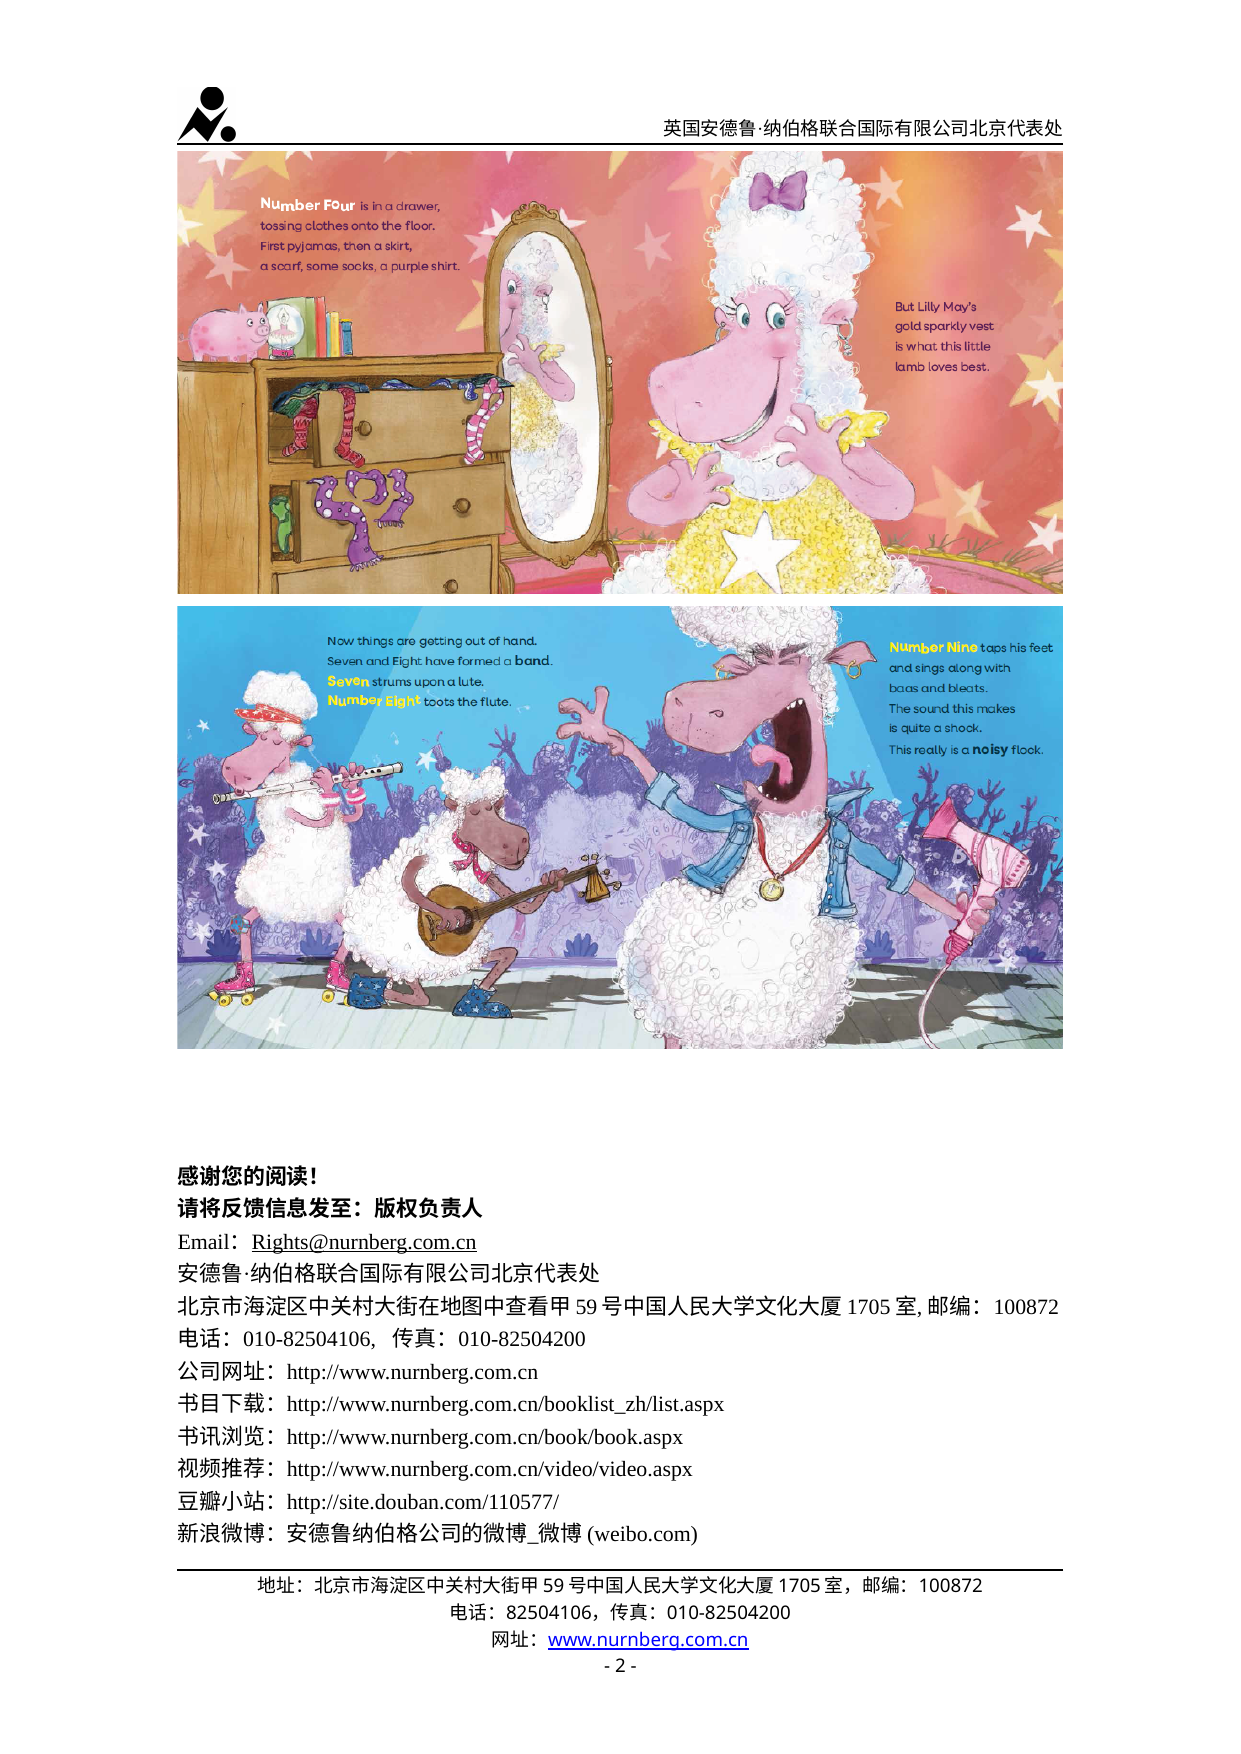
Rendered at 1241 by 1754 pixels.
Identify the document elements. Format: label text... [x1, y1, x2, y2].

text 视频推荐：http://www.nurnberg.com.cn/video/video.aspx [177, 1451, 1063, 1483]
text 书目下载：http://www.nurnberg.com.cn/booklist_zh/list.aspx [177, 1386, 1063, 1418]
picture [177, 606, 1063, 1049]
text 豆瓣小站：http://site.douban.com/110577/ [177, 1483, 1063, 1516]
text 新浪微博：安德鲁纳伯格公司的微博_微博 (weibo.com) [177, 1516, 1063, 1548]
picture [177, 87, 236, 142]
text 书讯浏览：http://www.nurnberg.com.cn/book/book.aspx [177, 1418, 1063, 1451]
text 感谢您的阅读！ [177, 1158, 1063, 1191]
text 请将反馈信息发至：版权负责人 [177, 1191, 1063, 1223]
text 电话：010-82504106, 传真：010-82504200 [177, 1321, 1063, 1353]
text 安德鲁·纳伯格联合国际有限公司北京代表处 [177, 1256, 1063, 1288]
text Email：Rights@nurnberg.com.cn [177, 1223, 1063, 1256]
picture [177, 151, 1063, 594]
text 公司网址：http://www.nurnberg.com.cn [177, 1353, 1063, 1386]
text 北京市海淀区中关村大街在地图中查看甲59号中国人民大学文化大厦1705室, 邮编：100872 [177, 1288, 1063, 1321]
